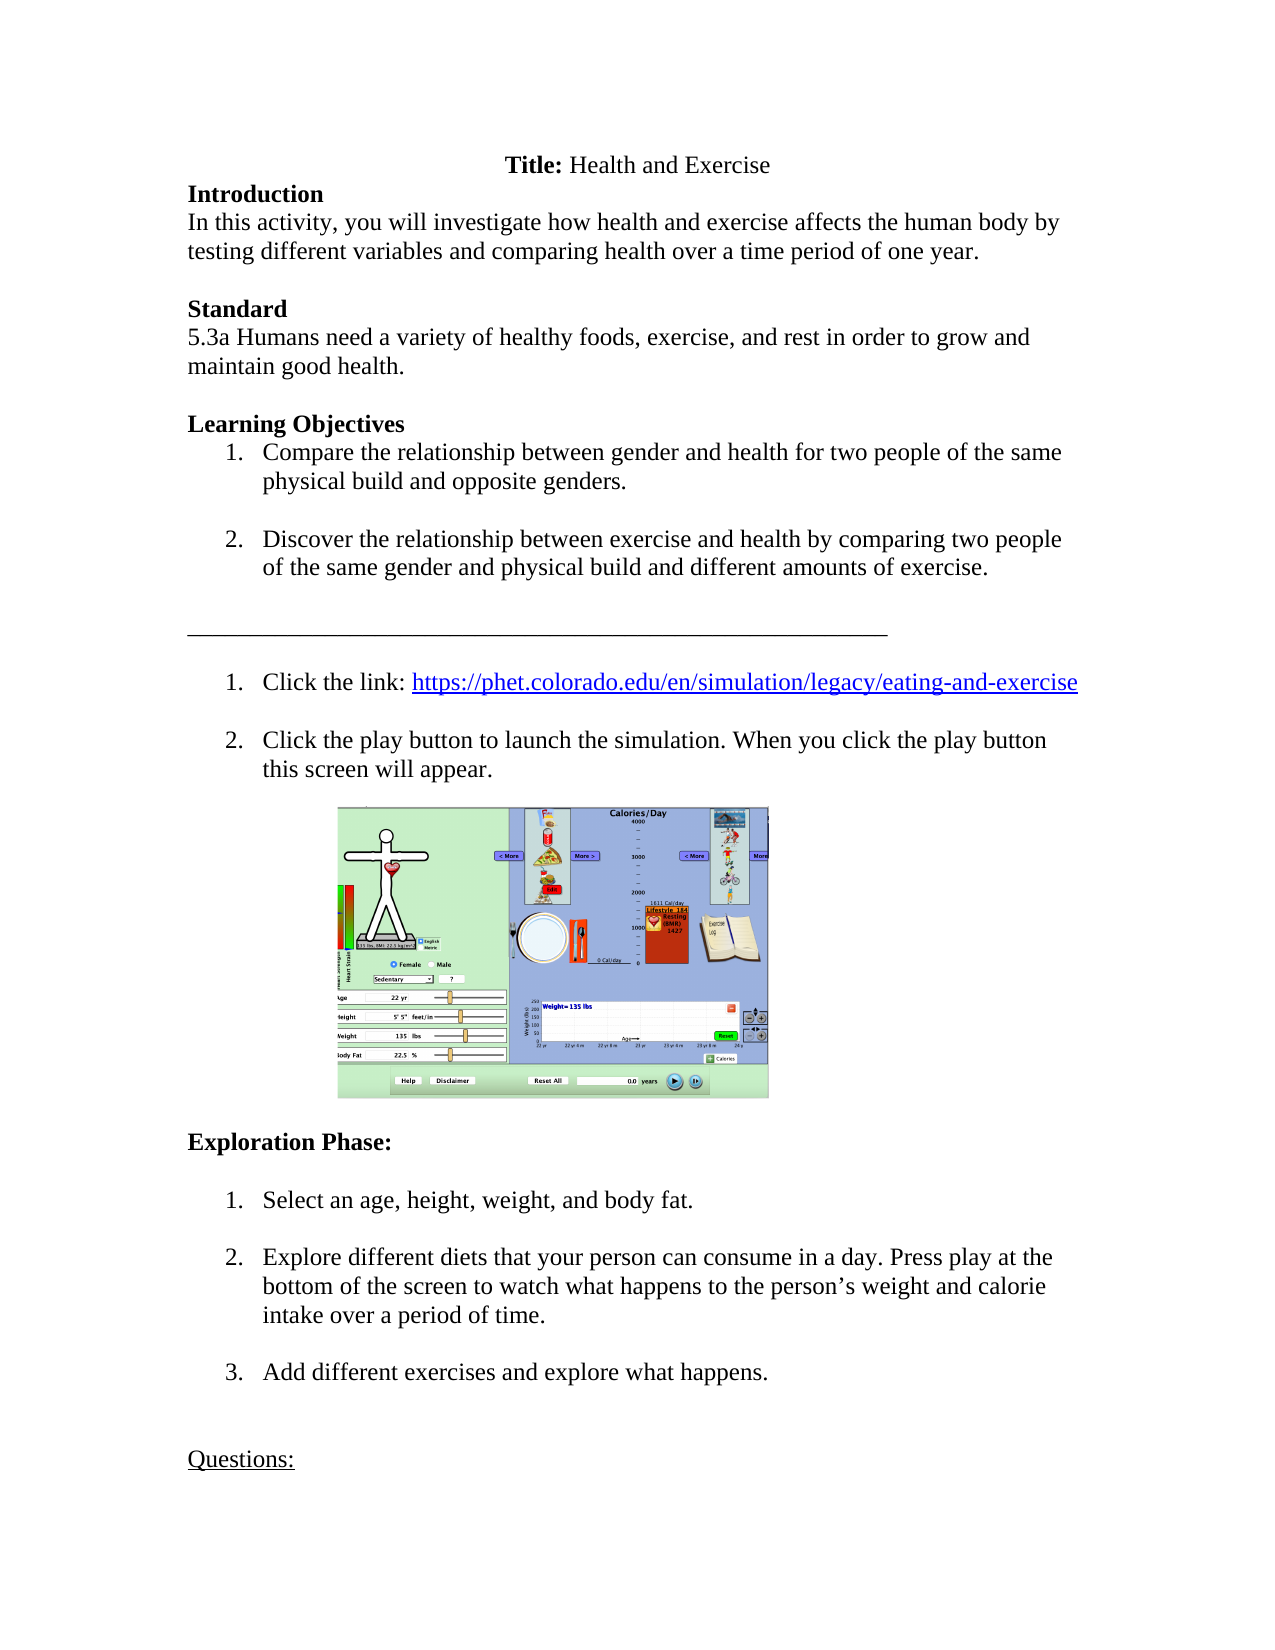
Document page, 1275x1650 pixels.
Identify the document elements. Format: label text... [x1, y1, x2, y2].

list Compare the relationship between gender and health for two people of the same physical build and opposite genders. [225, 437, 1087, 495]
picture [337, 806, 769, 1099]
text Title: Health and Exercise [187, 150, 1087, 179]
text ________________________________________________________ [187, 610, 1087, 639]
text Introduction [187, 179, 1087, 207]
list Select an age, height, weight, and body fat. [225, 1185, 1087, 1214]
text Exploration Phase: [187, 1127, 1087, 1156]
list Click the link: https://phet.colorado.edu/en/simulation/legacy/eating-and-exercise [225, 667, 1087, 696]
text 5.3a Humans need a variety of healthy foods, exercise, and rest in order to grow and maintain good health. [187, 322, 1087, 380]
list Add different exercises and explore what happens. [225, 1357, 1087, 1386]
text Learning Objectives [187, 409, 1087, 437]
text Standard [187, 294, 1087, 322]
list Click the play button to launch the simulation. When you click the play button this screen will appear. [225, 725, 1087, 782]
text Questions: [187, 1444, 1087, 1472]
text In this activity, you will investigate how health and exercise affects the human body by testing different variables and comparing health over a time period of one year. [187, 207, 1087, 265]
list Explore different diets that your person can consume in a day. Press play at the bottom of the screen to watch what happens to the person’s weight and calorie intake over a period of time. [225, 1242, 1087, 1329]
list Discover the relationship between exercise and health by comparing two people of the same gender and physical build and different amounts of exercise. [225, 524, 1087, 581]
